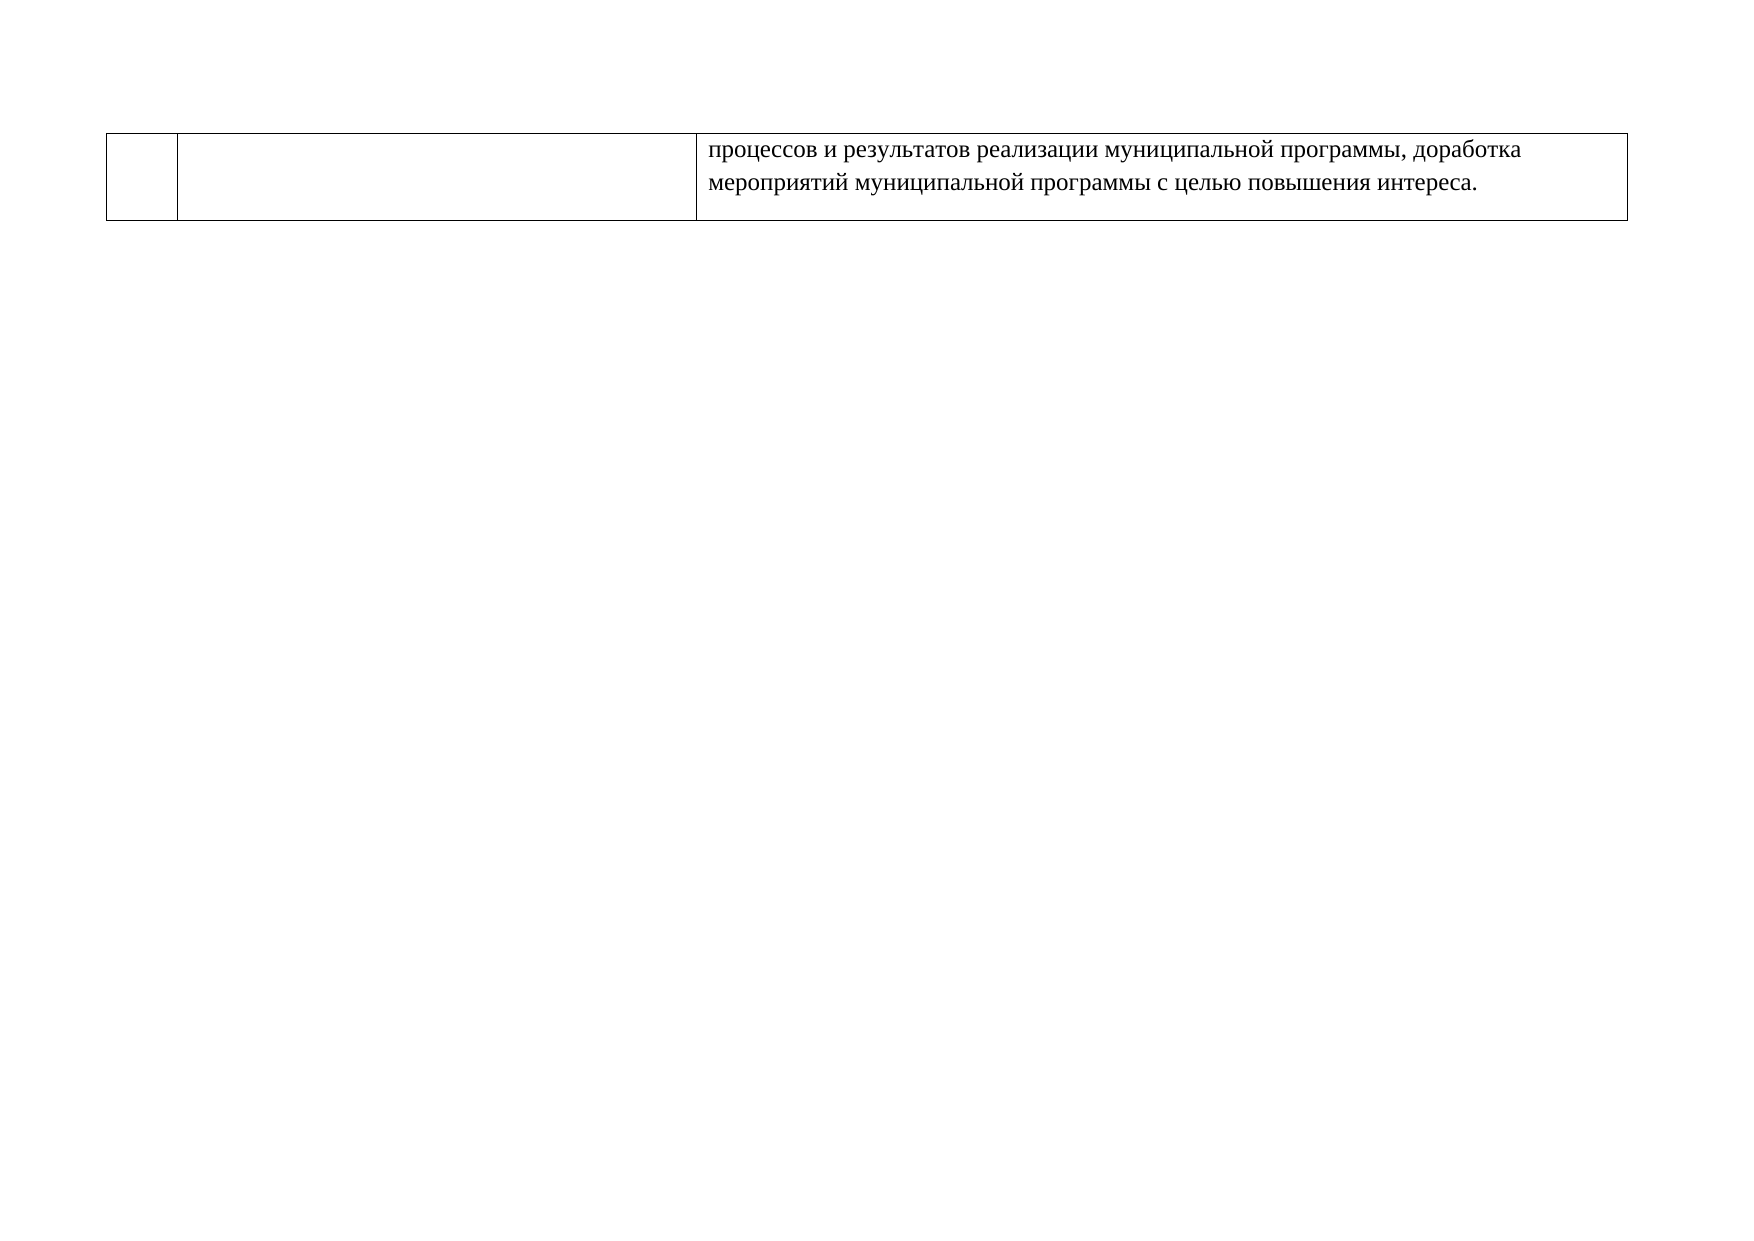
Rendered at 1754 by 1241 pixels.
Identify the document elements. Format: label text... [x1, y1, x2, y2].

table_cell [697, 134, 1627, 220]
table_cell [178, 134, 696, 220]
table_cell 3. [107, 134, 177, 220]
